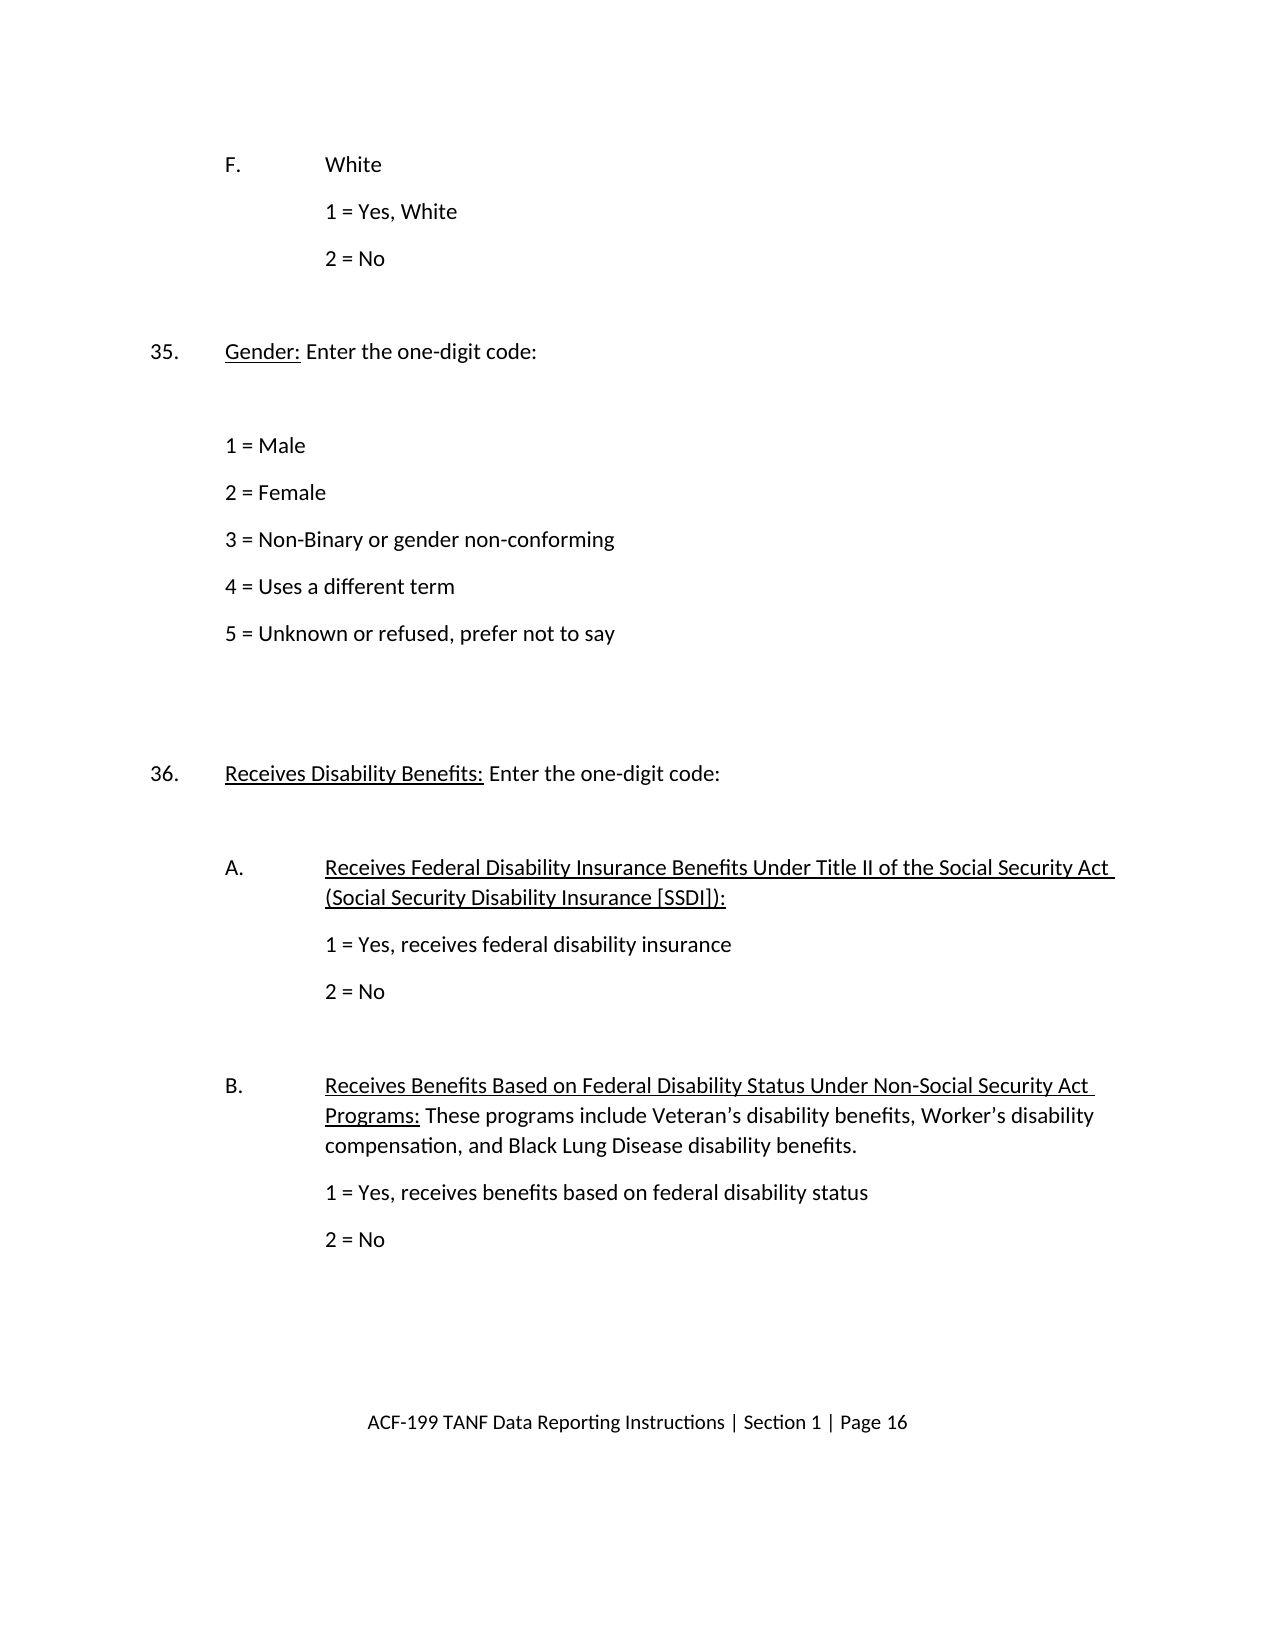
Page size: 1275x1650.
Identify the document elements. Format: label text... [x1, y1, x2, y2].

text 2 = No [150, 977, 1125, 1005]
text 2 = Female [150, 478, 1125, 506]
text 35. Gender: Enter the one-digit code: [150, 337, 1125, 366]
text 36. Receives Disability Benefits: Enter the one-digit code: [150, 759, 1125, 787]
text 3 = Non-Binary or gender non-conforming [150, 525, 1125, 553]
text 1 = Yes, White [150, 197, 1125, 225]
text 4 = Uses a different term [150, 572, 1125, 600]
text F. White [150, 150, 1125, 178]
text 5 = Unknown or refused, prefer not to say [150, 619, 1125, 647]
text 1 = Yes, receives benefits based on federal disability status [150, 1178, 1125, 1206]
text 1 = Male [150, 431, 1125, 459]
text 1 = Yes, receives federal disability insurance [150, 930, 1125, 958]
text B. Receives Benefits Based on Federal Disability Status Under Non-Social Security Act Programs: These programs include Veteran’s disability benefits, Worker’s disability compensation, and Black Lung Disease disability benefits. [150, 1071, 1125, 1159]
text A. Receives Federal Disability Insurance Benefits Under Title II of the Social Security Act (Social Security Disability Insurance [SSDI]): [150, 853, 1125, 911]
text 2 = No [150, 244, 1125, 272]
text 2 = No [150, 1225, 1125, 1253]
